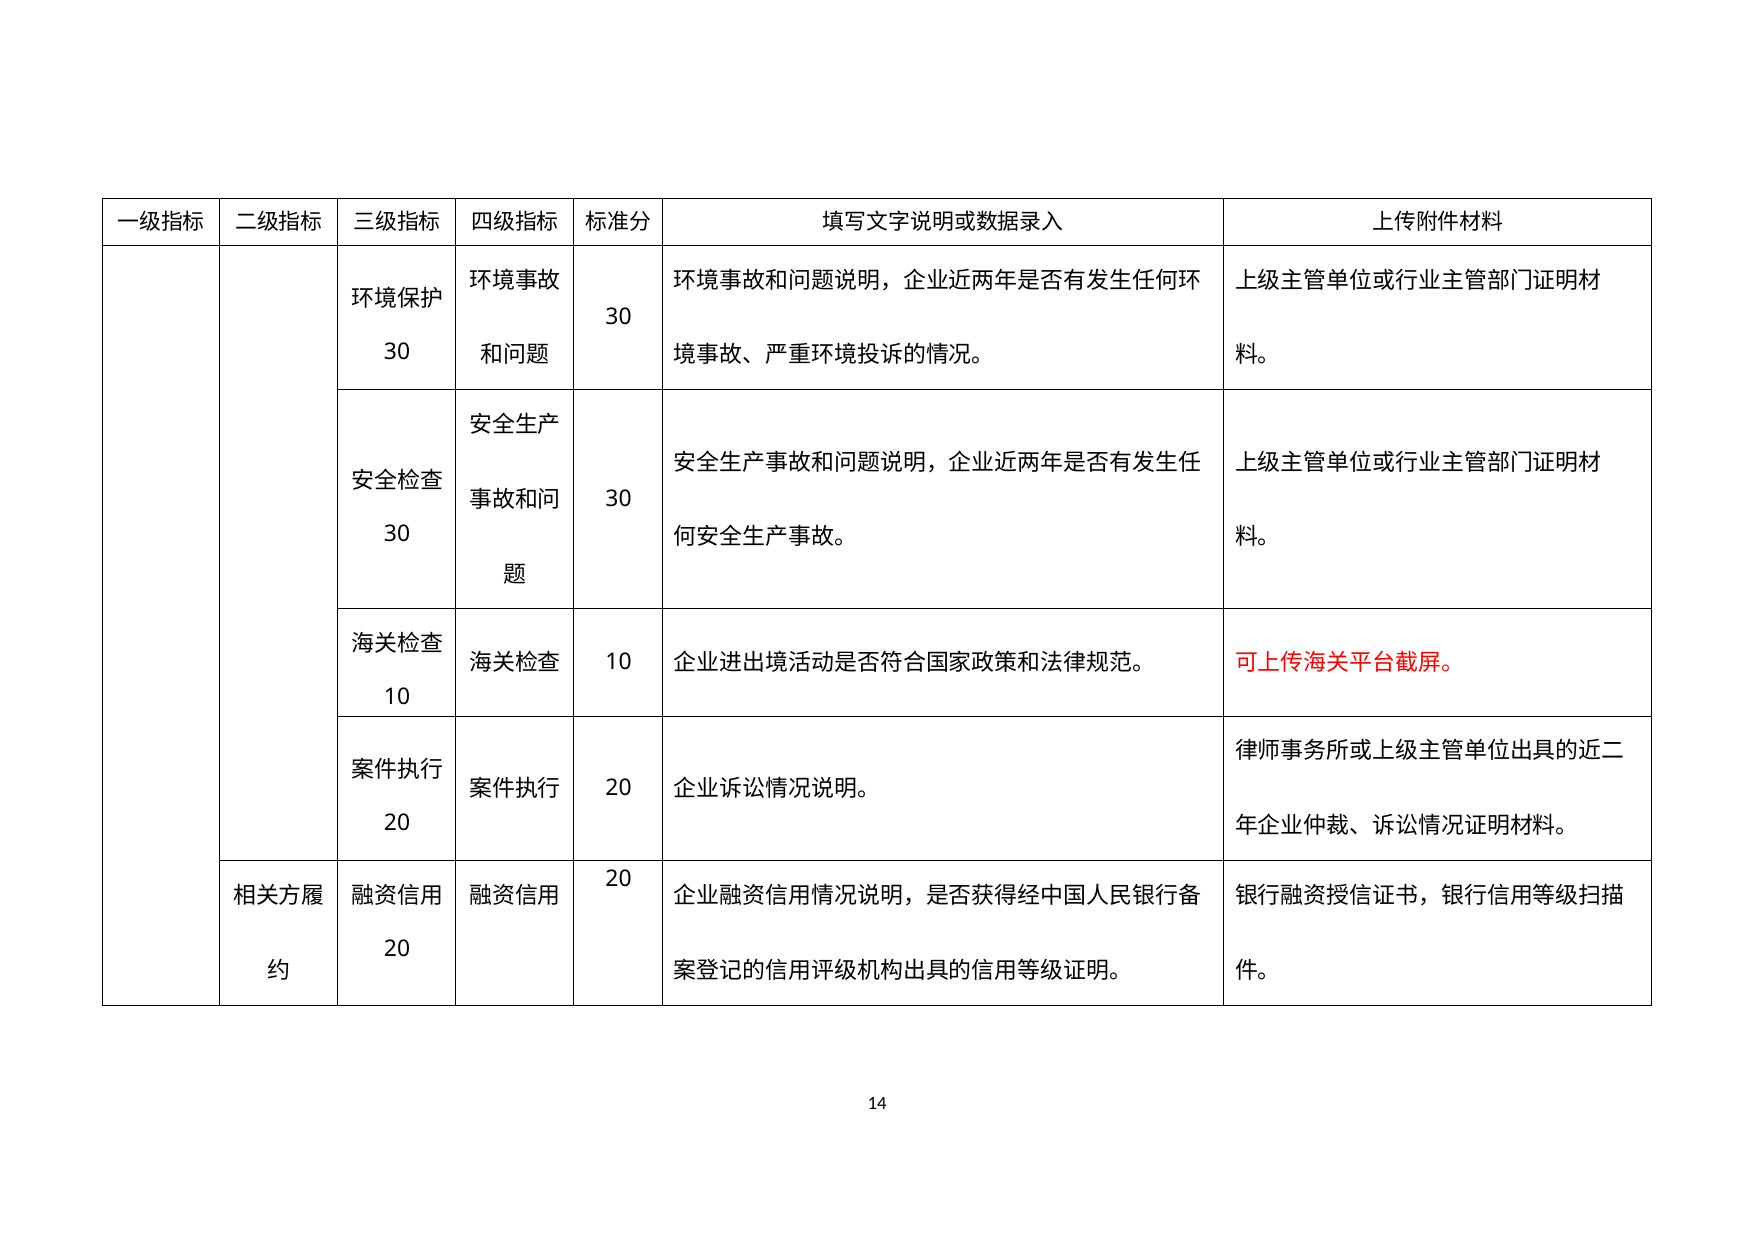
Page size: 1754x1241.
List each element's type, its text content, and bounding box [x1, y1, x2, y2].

table_cell 企业进出境活动是否符合国家政策和法律规范。 [663, 609, 1223, 716]
table_header 填写文字说明或数据录入 [663, 199, 1223, 245]
table_cell 上级主管单位或行业主管部门证明材料。 [1224, 390, 1651, 608]
table_header 二级指标 [220, 199, 337, 245]
table_cell 环境事故和问题说明，企业近两年是否有发生任何环境事故、严重环境投诉的情况。 [663, 246, 1223, 389]
table_cell 安全生产事故和问题 [456, 390, 573, 608]
table_header 一级指标 [103, 199, 219, 245]
table_cell 20 [574, 717, 662, 860]
table_cell 可上传海关平台截屏。 [1224, 609, 1651, 716]
table_header 四级指标 [456, 199, 573, 245]
table_cell 企业诉讼情况说明。 [663, 717, 1223, 860]
table_cell 上级主管单位或行业主管部门证明材料。 [1224, 246, 1651, 389]
table_header 标准分 [574, 199, 662, 245]
table_cell 安全检查 30 [338, 390, 455, 608]
table_cell 20 [574, 861, 662, 1004]
table_cell 律师事务所或上级主管单位出具的近二年企业仲裁、诉讼情况证明材料。 [1224, 717, 1651, 860]
table_cell 环境事故和问题 [456, 246, 573, 389]
table_cell 相关方履约 235 [220, 861, 337, 1004]
table_cell 银行融资授信证书，银行信用等级扫描件。 [1224, 861, 1651, 1004]
table_cell 案件执行 [456, 717, 573, 860]
table_cell 融资信用 20 [338, 861, 455, 1004]
table_cell 10 [574, 609, 662, 716]
table_header 上传附件材料 [1224, 199, 1651, 245]
table_cell 企业融资信用情况说明，是否获得经中国人民银行备案登记的信用评级机构出具的信用等级证明。 [663, 861, 1223, 1004]
table_cell 环境保护 30 [338, 246, 455, 389]
table_cell 30 [574, 246, 662, 389]
table_cell 案件执行 20 [338, 717, 455, 860]
table_header 三级指标 [338, 199, 455, 245]
table_cell 安全生产事故和问题说明，企业近两年是否有发生任何安全生产事故。 [663, 390, 1223, 608]
table_cell 30 [574, 390, 662, 608]
table_cell 海关检查 [456, 609, 573, 716]
table_cell 海关检查 10 [338, 609, 455, 716]
table_cell 融资信用 [456, 861, 573, 1004]
